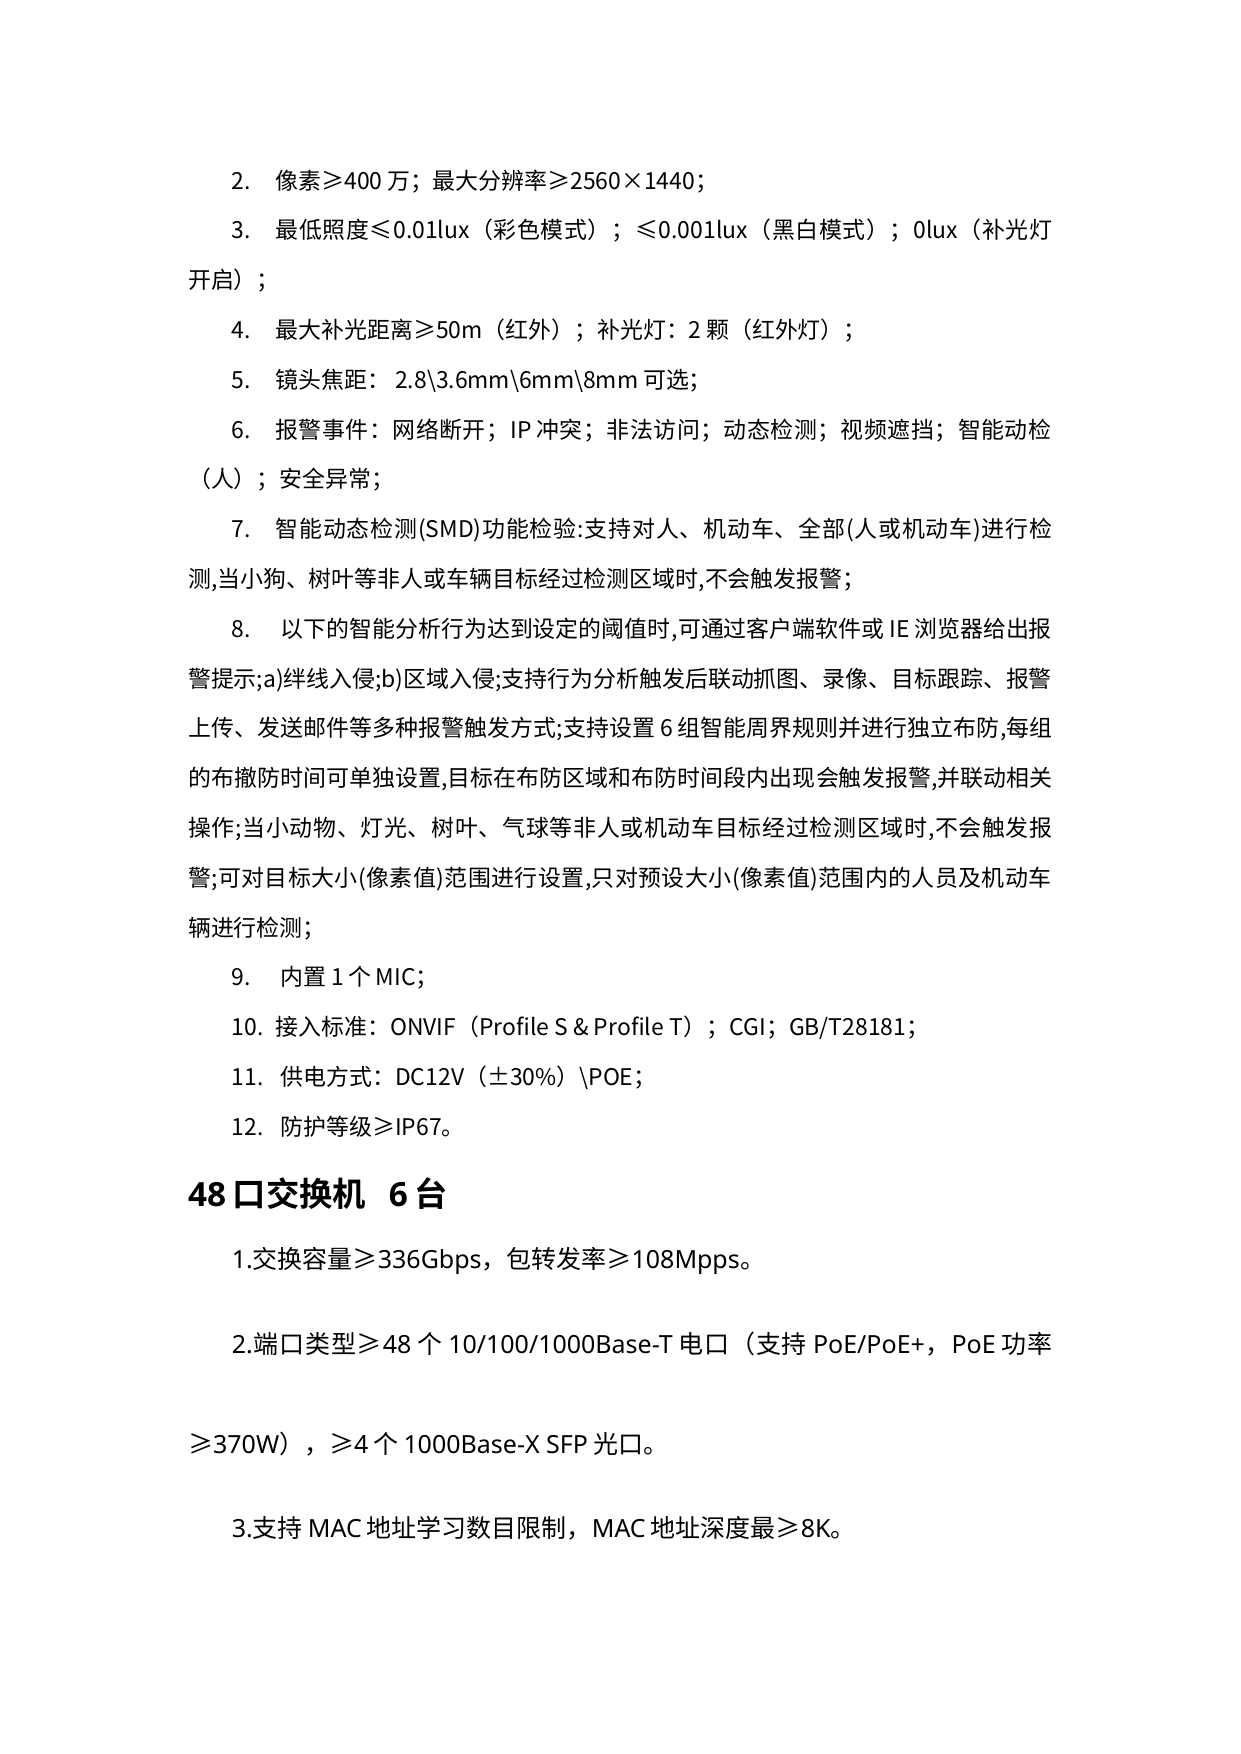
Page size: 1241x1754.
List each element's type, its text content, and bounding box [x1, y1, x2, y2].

text 2.端口类型≥48个10/100/1000Base-T电口（支持PoE/PoE+，PoE功率≥370W），≥4个1000Base-X SFP光口。 [188, 1309, 1052, 1476]
list 内置1个MIC； [188, 959, 1052, 992]
list 报警事件：网络断开；IP冲突；非法访问；动态检测；视频遮挡；智能动检（人）；安全异常； [188, 411, 1052, 494]
list 最大补光距离≥50m（红外）；补光灯：2颗（红外灯）； [188, 312, 1052, 345]
list 接入标准：ONVIF（Profile S & Profile T）；CGI；GB/T28181； [188, 1009, 1052, 1042]
text 3.支持MAC地址学习数目限制，MAC地址深度最≥8K。 [188, 1494, 1052, 1560]
list 以下的智能分析行为达到设定的阈值时,可通过客户端软件或IE浏览器给出报警提示;a)绊线入侵;b)区域入侵;支持行为分析触发后联动抓图、录像、目标跟踪、报警上传、发送邮件等多种报警触发方式;支持设置6组智能周界规则并进行独立布防,每组的布撤防时间可单独设置,目标在布防区域和布防时间段内出现会触发报警,并联动相关操作;当小动物、灯光、树叶、气球等非人或机动车目标经过检测区域时,不会触发报警;可对目标大小(像素值)范围进行设置,只对预设大小(像素值)范围内的人员及机动车辆进行检测； [188, 611, 1052, 943]
list 防护等级≥IP67。 [188, 1108, 1052, 1142]
text 48口交换机 6台 [188, 1158, 1052, 1225]
list 最低照度≤0.01lux（彩色模式）；≤0.001lux（黑白模式）；0lux（补光灯开启）； [188, 212, 1052, 295]
text 1.交换容量≥336Gbps，包转发率≥108Mpps。 [188, 1225, 1052, 1291]
list 智能动态检测(SMD)功能检验:支持对人、机动车、全部(人或机动车)进行检测,当小狗、树叶等非人或车辆目标经过检测区域时,不会触发报警； [188, 511, 1052, 594]
list 像素≥400万；最大分辨率≥2560×1440； [188, 162, 1052, 196]
list 供电方式：DC12V（±30%）\POE； [188, 1059, 1052, 1092]
list 镜头焦距： 2.8\3.6mm\6mm\8mm可选； [188, 362, 1052, 395]
